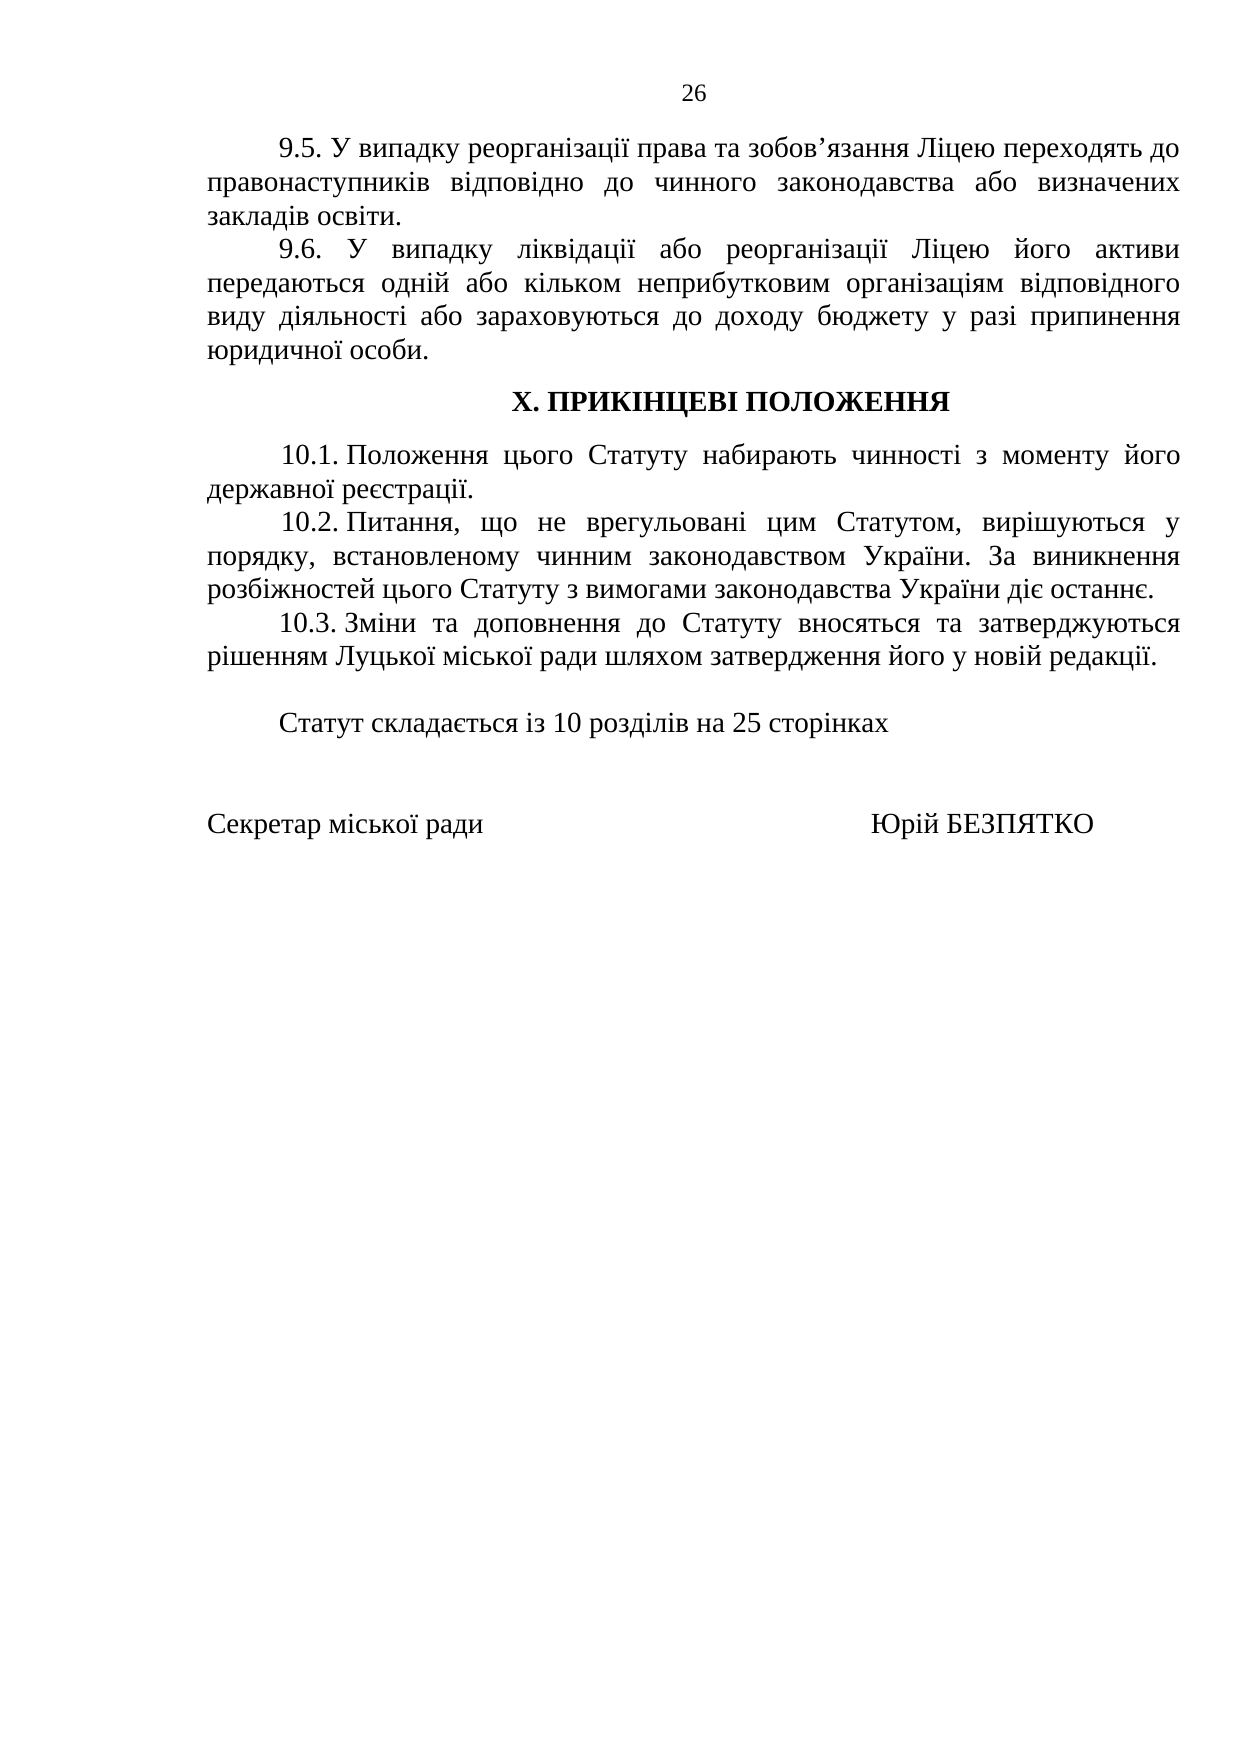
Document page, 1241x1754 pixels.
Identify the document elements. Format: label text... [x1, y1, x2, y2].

text Секретар міської ради Юрій БЕЗПЯТКО [207, 806, 1181, 840]
list 9.5. У випадку реорганізації права та зобов’язання Ліцею переходять до правонаступників відповідно до чинного законодавства або визначених закладів освіти. [207, 131, 1181, 231]
text Х. ПРИКІНЦЕВІ ПОЛОЖЕННЯ [207, 384, 1181, 418]
list 9.6. У випадку ліквідації або реорганізації Ліцею його активи передаються одній або кільком неприбутковим організаціям відповідного виду діяльності або зараховуються до доходу бюджету у разі припинення юридичної особи. [207, 231, 1181, 365]
list 10.3. Зміни та доповнення до Статуту вносяться та затверджуються рішенням Луцької міської ради шляхом затвердження його у новій редакції. [207, 605, 1181, 672]
text 10.1. Положення цього Статуту набирають чинності з моменту його державної реєстрації. [207, 437, 1181, 504]
list Статут складається із 10 розділів на 25 сторінках [207, 706, 1181, 739]
text 10.2. Питання, що не врегульовані цим Статутом, вирішуються у порядку, встановленому чинним законодавством України. За виникнення розбіжностей цього Статуту з вимогами законодавства України діє останнє. [207, 504, 1181, 605]
